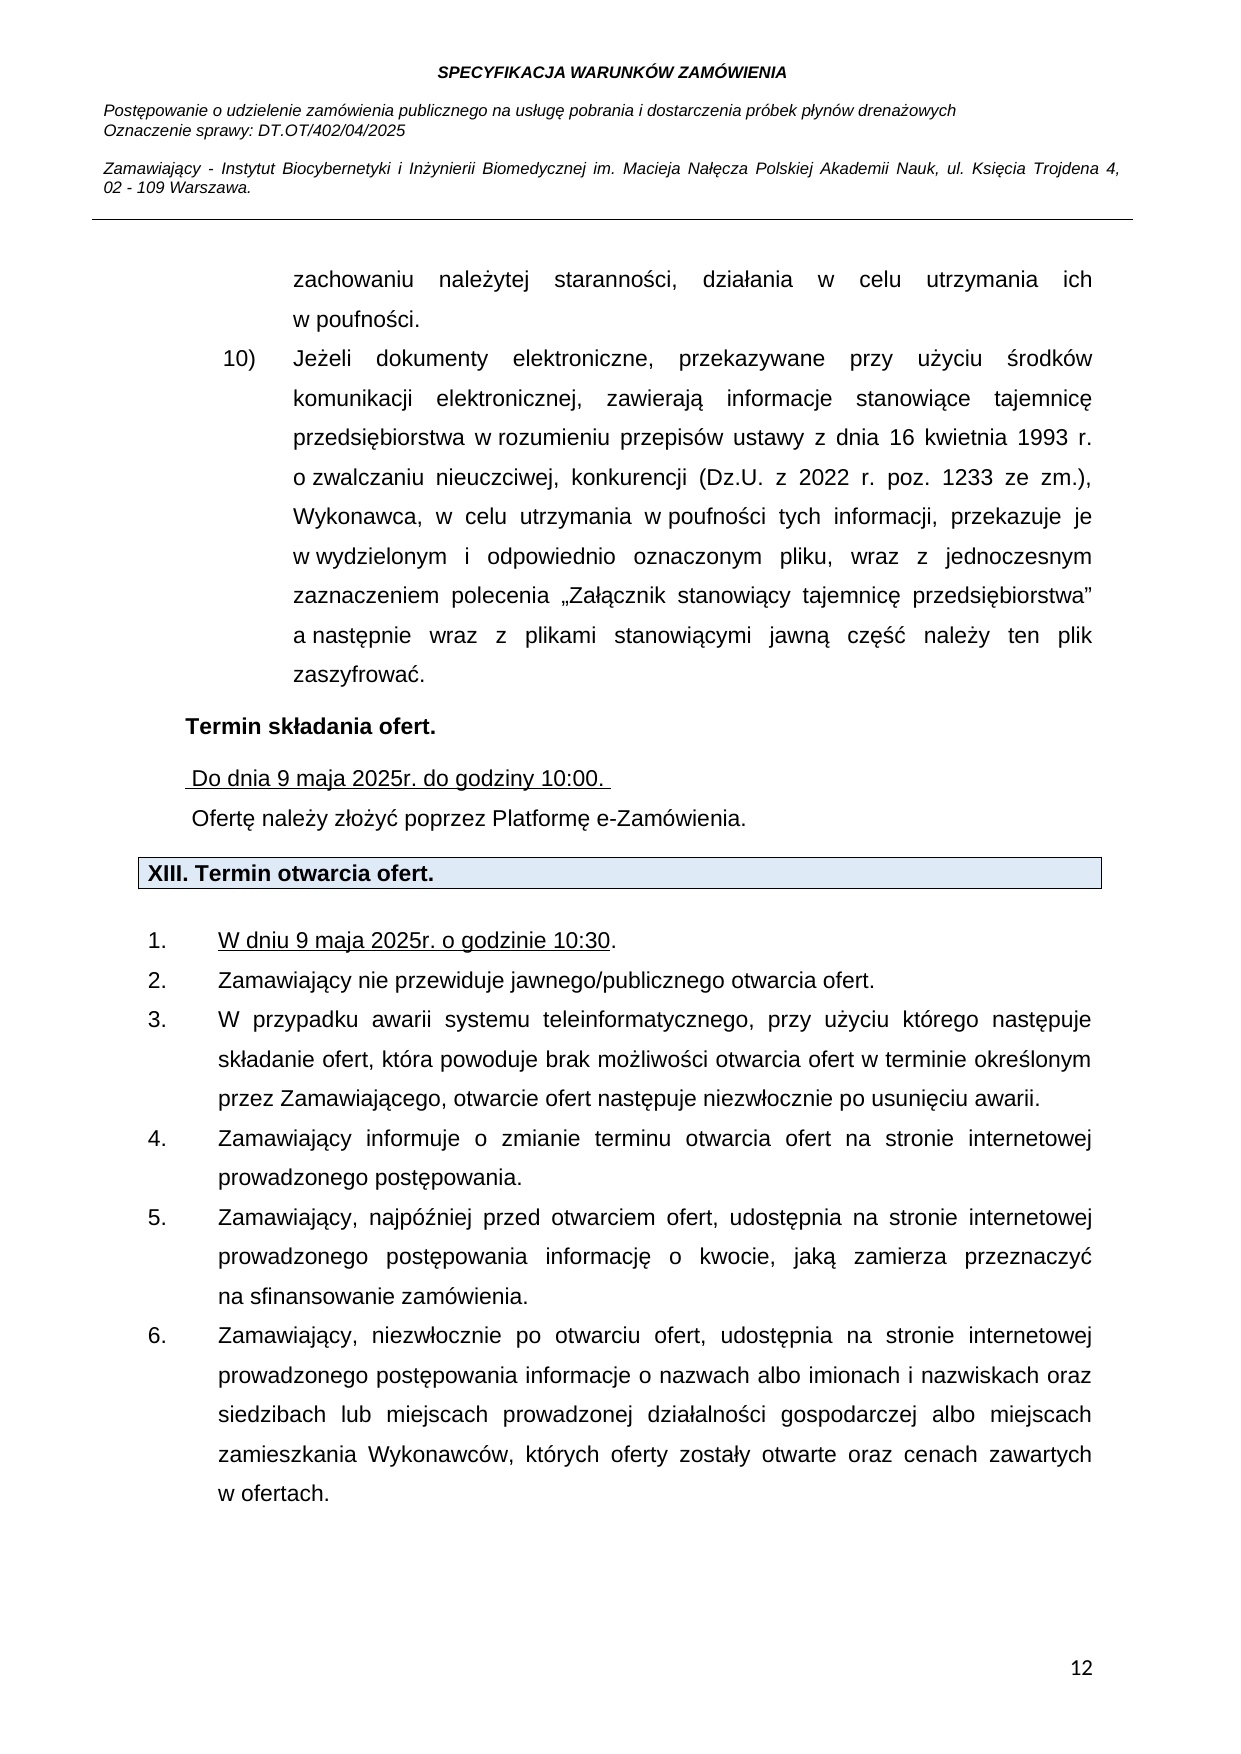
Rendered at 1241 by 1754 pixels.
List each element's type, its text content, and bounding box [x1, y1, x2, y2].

list Jeżeli dokumenty elektroniczne, przekazywane przy użyciu środków komunikacji elektronicznej, zawierają informacje stanowiące tajemnicę przedsiębiorstwa w rozumieniu przepisów ustawy z dnia 16 kwietnia 1993 r. o zwalczaniu nieuczciwej, konkurencji (Dz.U. z 2022 r. poz. 1233 ze zm.), Wykonawca, w celu utrzymania w poufności tych informacji, przekazuje je w wydzielonym i odpowiednio oznaczonym pliku, wraz z jednoczesnym zaznaczeniem polecenia „Załącznik stanowiący tajemnicę przedsiębiorstwa” a następnie wraz z plikami stanowiącymi jawną część należy ten plik zaszyfrować. [223, 345, 1093, 688]
list Zamawiający nie przewiduje jawnego/publicznego otwarcia ofert. [148, 967, 1093, 993]
text Termin składania ofert. [148, 713, 1093, 739]
text XIII. Termin otwarcia ofert. [139, 858, 1101, 888]
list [223, 266, 1093, 332]
list Zamawiający, niezwłocznie po otwarciu ofert, udostępnia na stronie internetowej prowadzonego postępowania informacje o nazwach albo imionach i nazwiskach oraz siedzibach lub miejscach prowadzonej działalności gospodarczej albo miejscach zamieszkania Wykonawców, których oferty zostały otwarte oraz cenach zawartych w ofertach. [148, 1322, 1093, 1506]
list Zamawiający, najpóźniej przed otwarciem ofert, udostępnia na stronie internetowej prowadzonego postępowania informację o kwocie, jaką zamierza przeznaczyć na sfinansowanie zamówienia. [148, 1204, 1093, 1309]
list Ofertę należy złożyć poprzez Platformę e-Zamówienia. [185, 805, 1093, 831]
list Zamawiający informuje o zmianie terminu otwarcia ofert na stronie internetowej prowadzonego postępowania. [148, 1125, 1093, 1191]
list W dniu 9 maja 2025r. o godzinie 10:30. [148, 927, 1093, 954]
list W przypadku awarii systemu teleinformatycznego, przy użyciu którego następuje składanie ofert, która powoduje brak możliwości otwarcia ofert w terminie określonym przez Zamawiającego, otwarcie ofert następuje niezwłocznie po usunięciu awarii. [148, 1006, 1093, 1112]
list Do dnia 9 maja 2025r. do godziny 10:00. [185, 765, 1093, 792]
